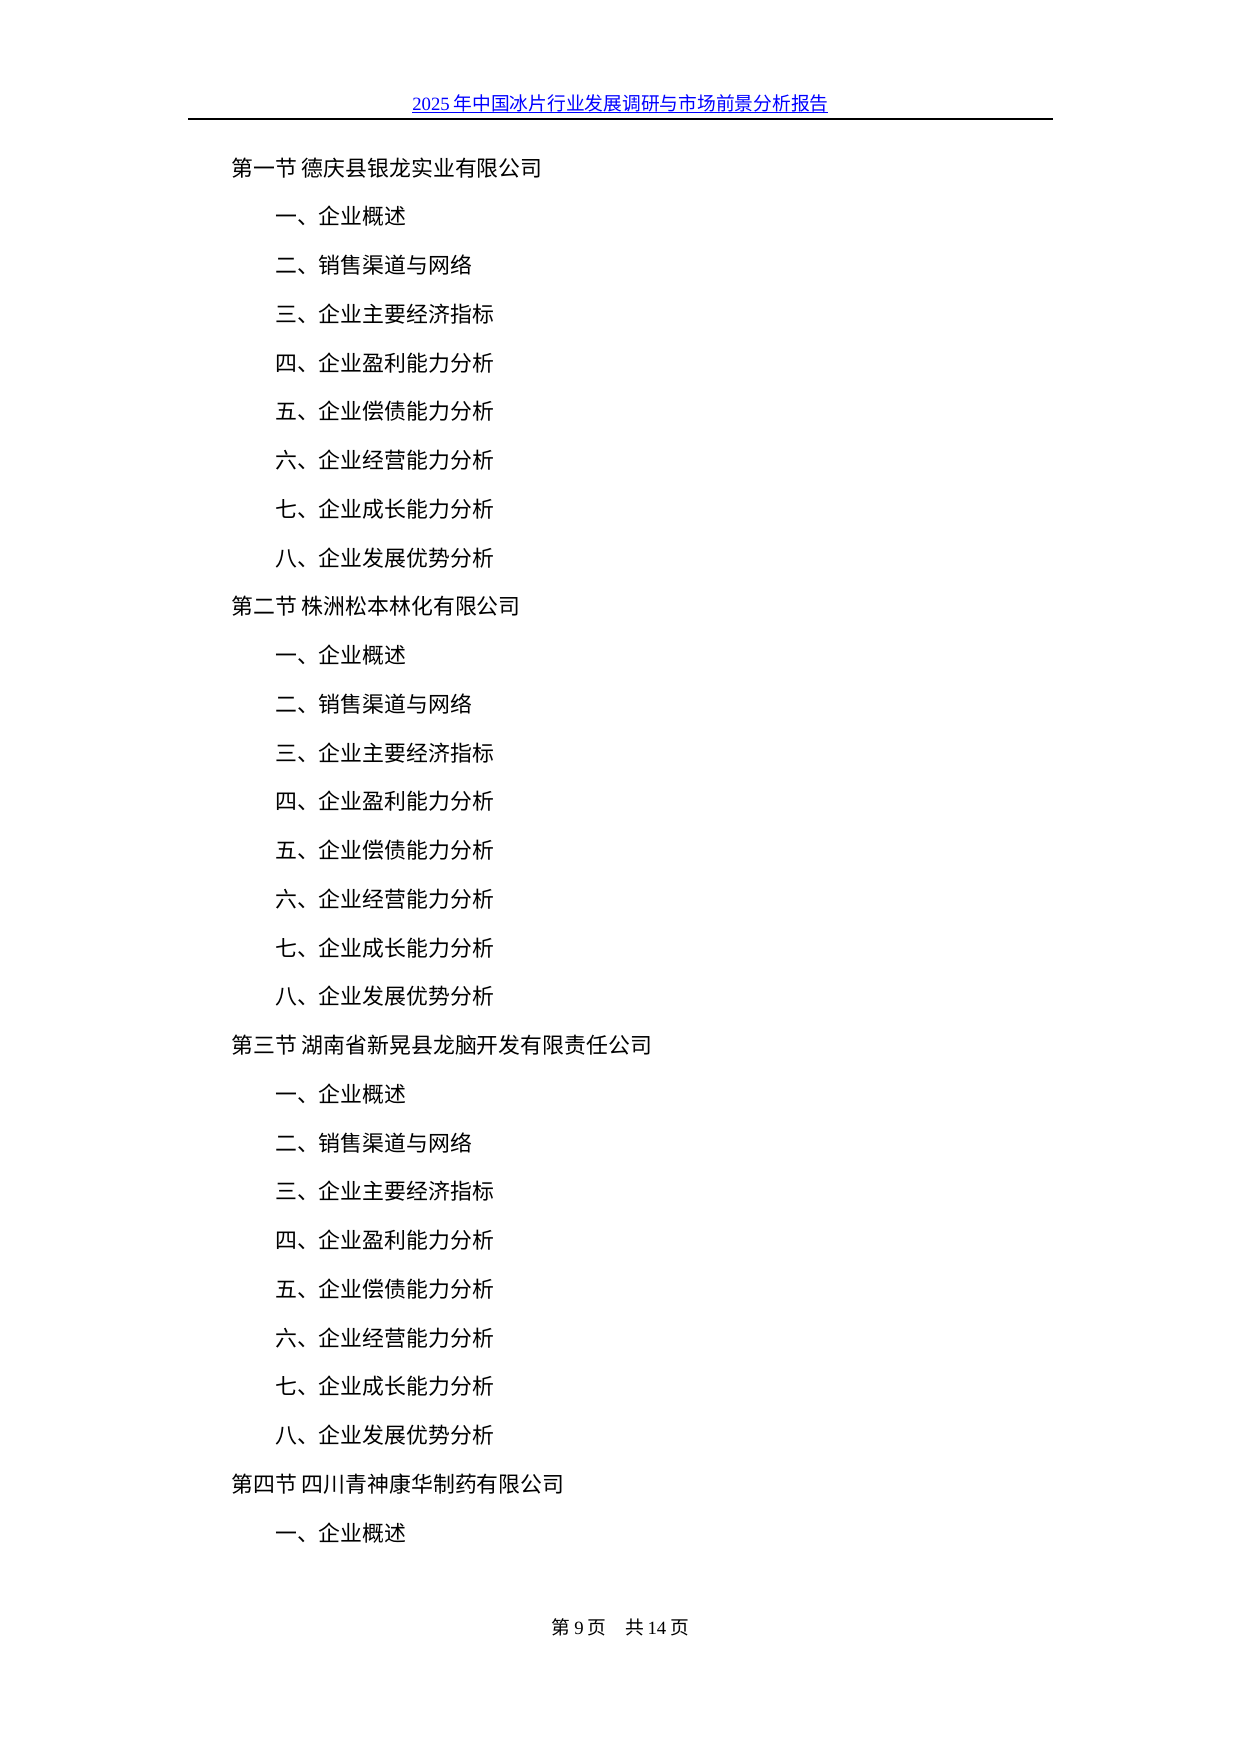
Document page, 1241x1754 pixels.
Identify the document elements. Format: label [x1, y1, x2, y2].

text [187, 150, 1053, 1548]
